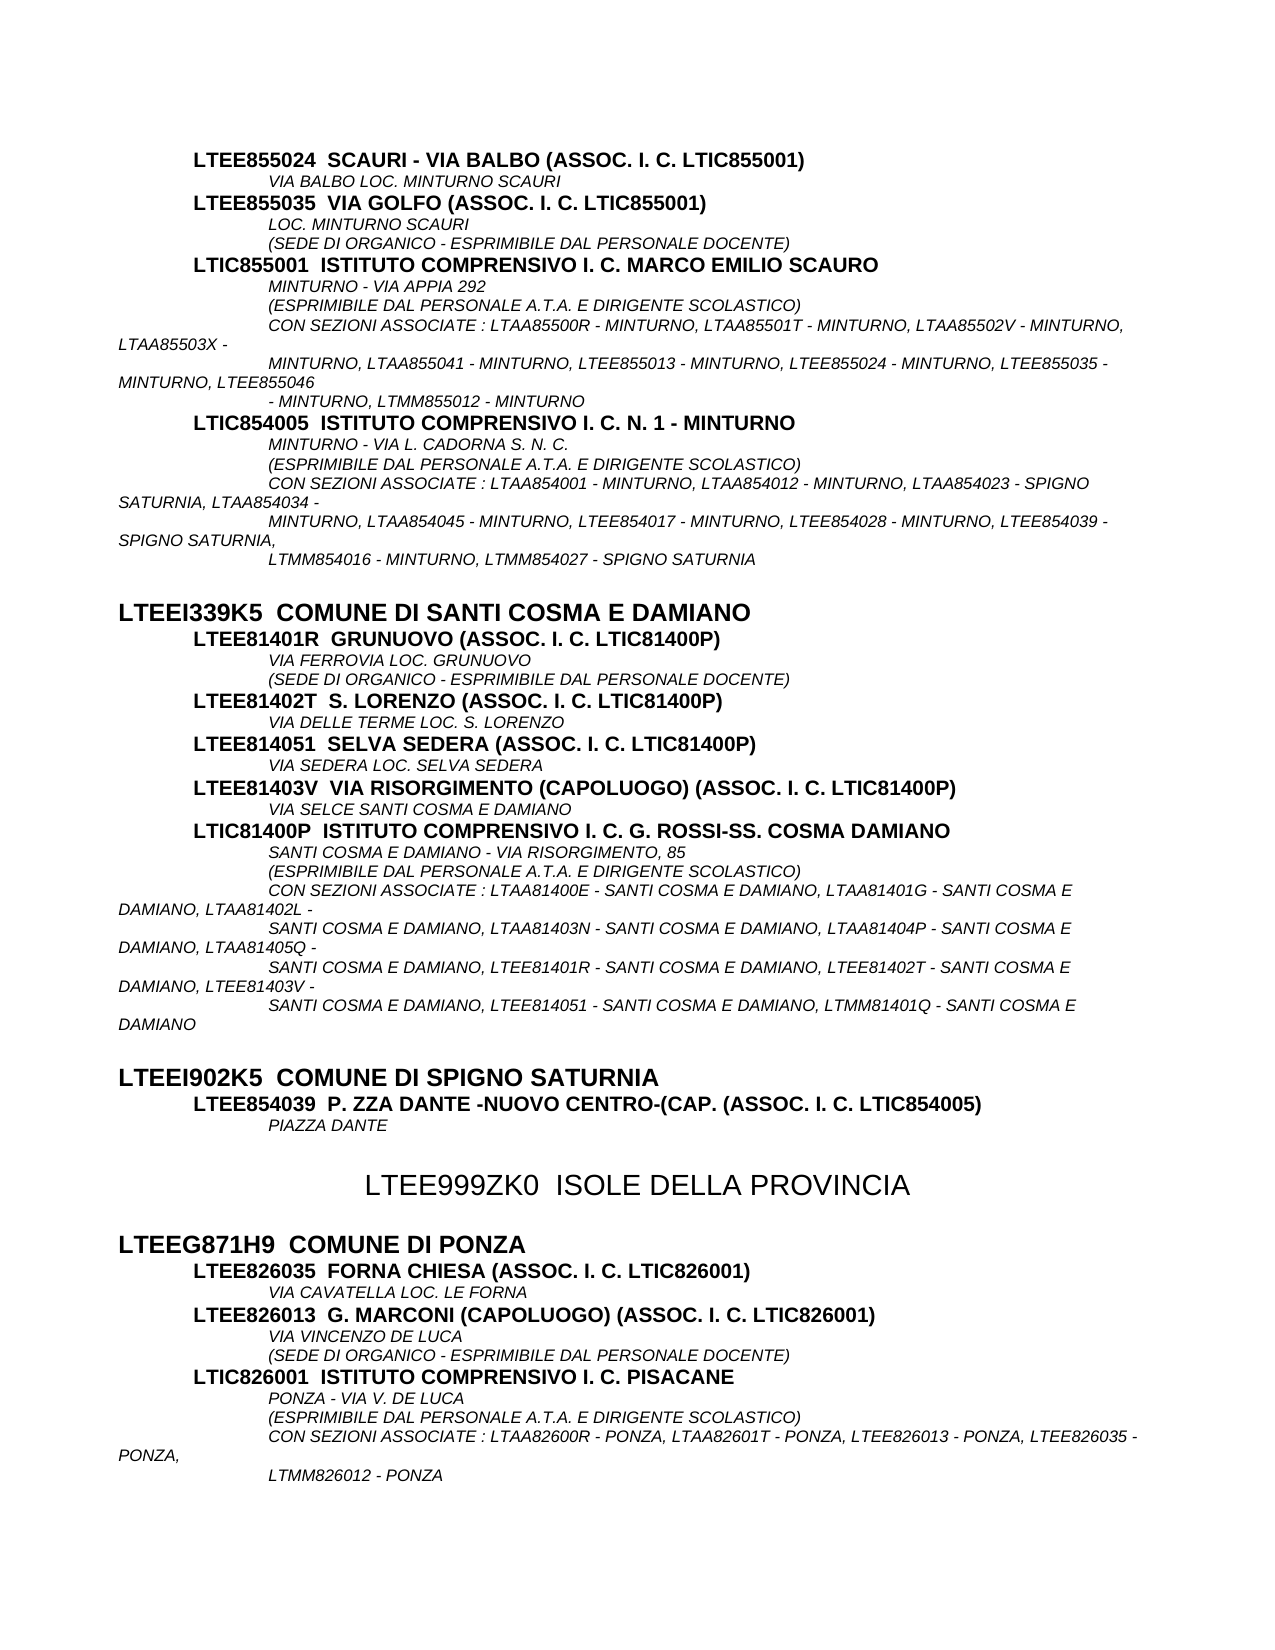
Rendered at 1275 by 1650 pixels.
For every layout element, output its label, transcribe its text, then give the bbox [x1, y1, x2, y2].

text LTIC81400P ISTITUTO COMPRENSIVO I. C. G. ROSSI-SS. COSMA DAMIANO [118, 818, 1157, 842]
text LTEE854039 P. ZZA DANTE -NUOVO CENTRO-(CAP. (ASSOC. I. C. LTIC854005) [118, 1092, 1157, 1116]
text (ESPRIMIBILE DAL PERSONALE A.T.A. E DIRIGENTE SCOLASTICO) [118, 454, 1157, 473]
text LTEEG871H9 COMUNE DI PONZA [118, 1231, 1157, 1259]
text (SEDE DI ORGANICO - ESPRIMIBILE DAL PERSONALE DOCENTE) [118, 1346, 1157, 1365]
text CON SEZIONI ASSOCIATE : LTAA854001 - MINTURNO, LTAA854012 - MINTURNO, LTAA854023 - SPIGNO SATURNIA, LTAA854034 - [118, 473, 1157, 512]
text (SEDE DI ORGANICO - ESPRIMIBILE DAL PERSONALE DOCENTE) [118, 234, 1157, 253]
text VIA DELLE TERME LOC. S. LORENZO [118, 713, 1157, 732]
text LTEE826035 FORNA CHIESA (ASSOC. I. C. LTIC826001) [118, 1259, 1157, 1283]
text SANTI COSMA E DAMIANO, LTAA81403N - SANTI COSMA E DAMIANO, LTAA81404P - SANTI COSMA E DAMIANO, LTAA81405Q - [118, 919, 1157, 957]
text MINTURNO - VIA APPIA 292 [118, 277, 1157, 296]
text LTMM826012 - PONZA [118, 1465, 1157, 1484]
text LTEE814051 SELVA SEDERA (ASSOC. I. C. LTIC81400P) [118, 732, 1157, 756]
text VIA VINCENZO DE LUCA [118, 1326, 1157, 1346]
text LTEE999ZK0 ISOLE DELLA PROVINCIA [118, 1168, 1157, 1202]
text PONZA - VIA V. DE LUCA [118, 1389, 1157, 1408]
text VIA SELCE SANTI COSMA E DAMIANO [118, 799, 1157, 818]
text CON SEZIONI ASSOCIATE : LTAA81400E - SANTI COSMA E DAMIANO, LTAA81401G - SANTI COSMA E DAMIANO, LTAA81402L - [118, 881, 1157, 919]
text SANTI COSMA E DAMIANO, LTEE814051 - SANTI COSMA E DAMIANO, LTMM81401Q - SANTI COSMA E DAMIANO [118, 996, 1157, 1034]
text LTEE81401R GRUNUOVO (ASSOC. I. C. LTIC81400P) [118, 627, 1157, 651]
text LTEEI902K5 COMUNE DI SPIGNO SATURNIA [118, 1063, 1157, 1092]
text MINTURNO - VIA L. CADORNA S. N. C. [118, 435, 1157, 454]
text LTEE855035 VIA GOLFO (ASSOC. I. C. LTIC855001) [118, 191, 1157, 215]
text VIA FERROVIA LOC. GRUNUOVO [118, 651, 1157, 670]
text LOC. MINTURNO SCAURI [118, 215, 1157, 234]
text CON SEZIONI ASSOCIATE : LTAA82600R - PONZA, LTAA82601T - PONZA, LTEE826013 - PONZA, LTEE826035 - PONZA, [118, 1427, 1157, 1465]
text LTEEI339K5 COMUNE DI SANTI COSMA E DAMIANO [118, 598, 1157, 627]
text LTIC854005 ISTITUTO COMPRENSIVO I. C. N. 1 - MINTURNO [118, 411, 1157, 435]
text MINTURNO, LTAA854045 - MINTURNO, LTEE854017 - MINTURNO, LTEE854028 - MINTURNO, LTEE854039 - SPIGNO SATURNIA, [118, 512, 1157, 550]
text LTEE81403V VIA RISORGIMENTO (CAPOLUOGO) (ASSOC. I. C. LTIC81400P) [118, 775, 1157, 799]
text LTEE81402T S. LORENZO (ASSOC. I. C. LTIC81400P) [118, 689, 1157, 713]
text (ESPRIMIBILE DAL PERSONALE A.T.A. E DIRIGENTE SCOLASTICO) [118, 862, 1157, 881]
text CON SEZIONI ASSOCIATE : LTAA85500R - MINTURNO, LTAA85501T - MINTURNO, LTAA85502V - MINTURNO, LTAA85503X - [118, 315, 1157, 354]
text LTIC826001 ISTITUTO COMPRENSIVO I. C. PISACANE [118, 1365, 1157, 1389]
text LTEE826013 G. MARCONI (CAPOLUOGO) (ASSOC. I. C. LTIC826001) [118, 1302, 1157, 1326]
text SANTI COSMA E DAMIANO - VIA RISORGIMENTO, 85 [118, 842, 1157, 862]
text VIA CAVATELLA LOC. LE FORNA [118, 1283, 1157, 1302]
text VIA SEDERA LOC. SELVA SEDERA [118, 756, 1157, 775]
text SANTI COSMA E DAMIANO, LTEE81401R - SANTI COSMA E DAMIANO, LTEE81402T - SANTI COSMA E DAMIANO, LTEE81403V - [118, 957, 1157, 996]
text LTMM854016 - MINTURNO, LTMM854027 - SPIGNO SATURNIA [118, 550, 1157, 569]
text LTIC855001 ISTITUTO COMPRENSIVO I. C. MARCO EMILIO SCAURO [118, 253, 1157, 277]
text PIAZZA DANTE [118, 1116, 1157, 1135]
text VIA BALBO LOC. MINTURNO SCAURI [118, 172, 1157, 191]
text - MINTURNO, LTMM855012 - MINTURNO [118, 392, 1157, 411]
text (ESPRIMIBILE DAL PERSONALE A.T.A. E DIRIGENTE SCOLASTICO) [118, 296, 1157, 315]
text MINTURNO, LTAA855041 - MINTURNO, LTEE855013 - MINTURNO, LTEE855024 - MINTURNO, LTEE855035 - MINTURNO, LTEE855046 [118, 354, 1157, 392]
text (SEDE DI ORGANICO - ESPRIMIBILE DAL PERSONALE DOCENTE) [118, 670, 1157, 689]
text LTEE855024 SCAURI - VIA BALBO (ASSOC. I. C. LTIC855001) [118, 148, 1157, 172]
text (ESPRIMIBILE DAL PERSONALE A.T.A. E DIRIGENTE SCOLASTICO) [118, 1408, 1157, 1427]
